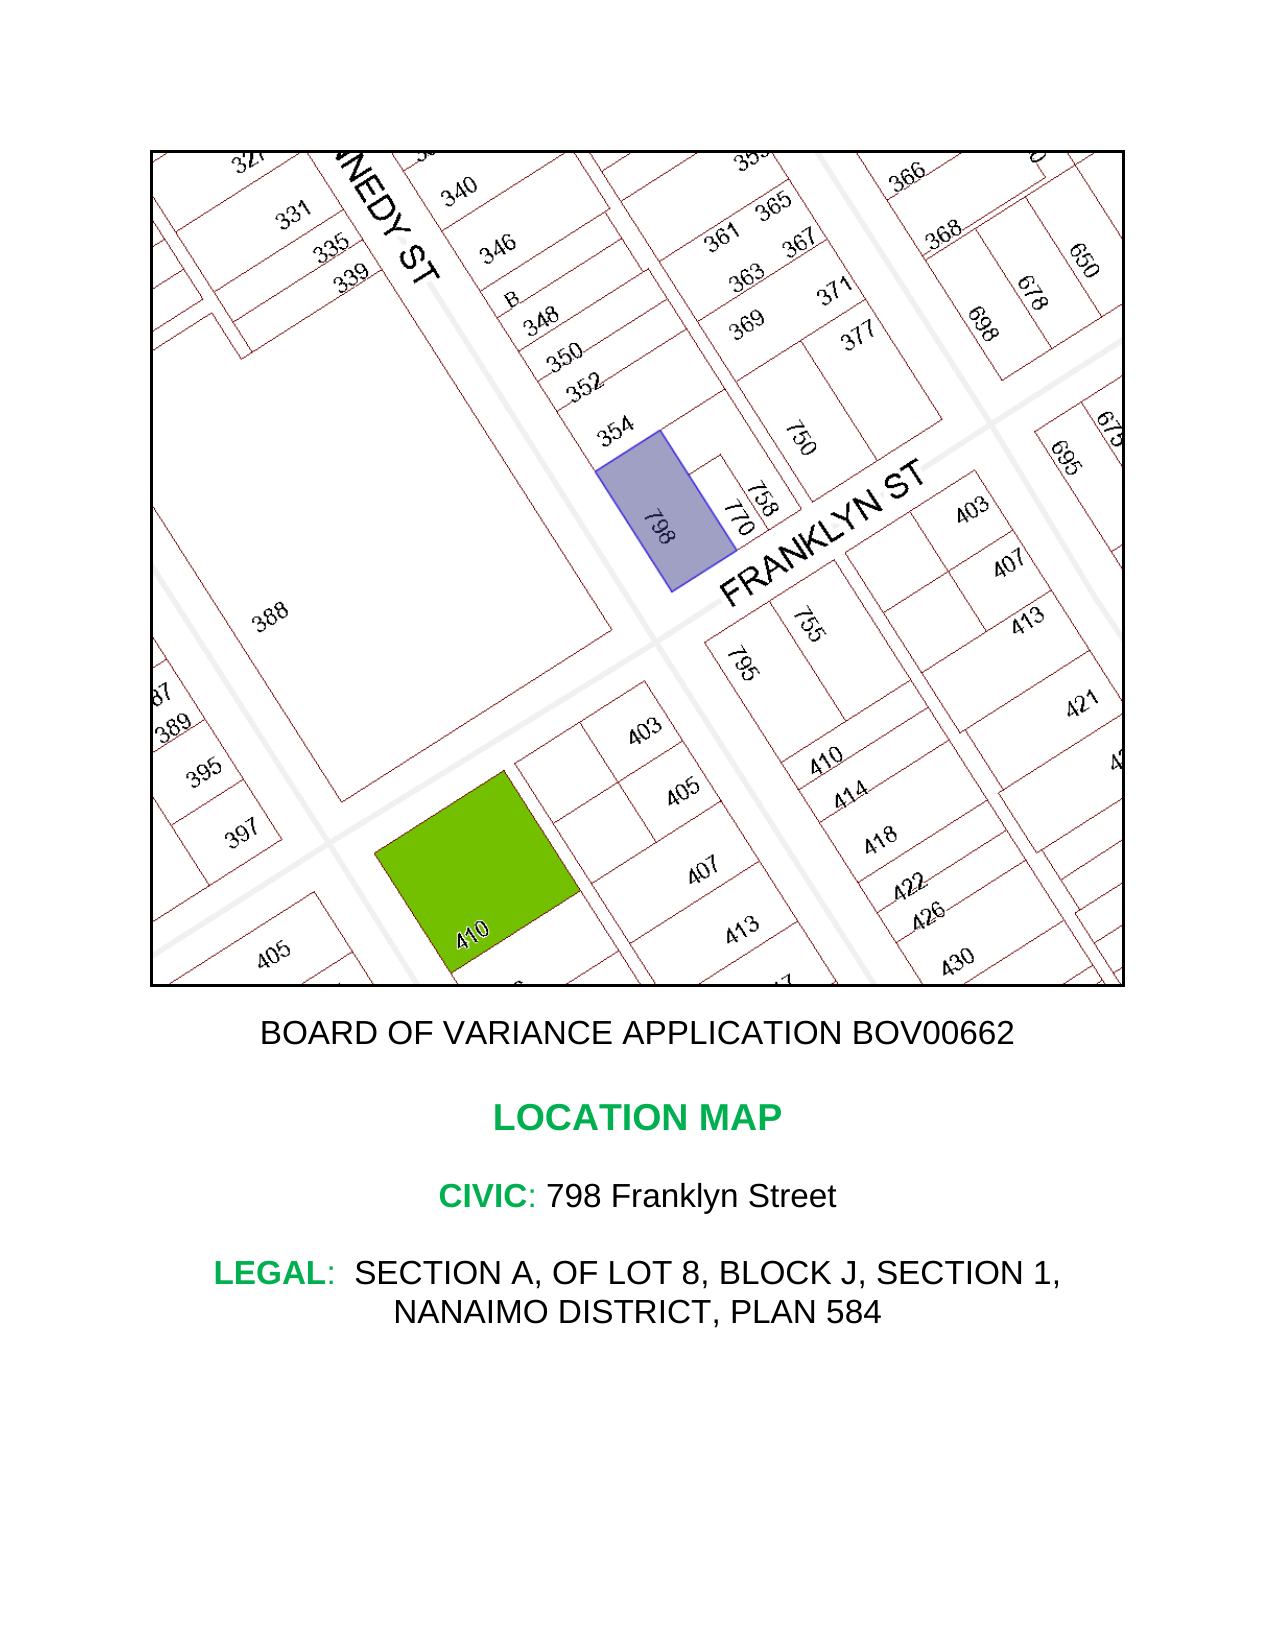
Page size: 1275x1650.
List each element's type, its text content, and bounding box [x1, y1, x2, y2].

text LEGAL: SECTION A, OF LOT 8, BLOCK J, SECTION 1, NANAIMO DISTRICT, PLAN 584 [150, 1253, 1125, 1330]
text LOCATION MAP [150, 1095, 1125, 1138]
text BOARD OF VARIANCE APPLICATION BOV00662 [150, 1013, 1125, 1052]
picture [153, 153, 1122, 984]
text CIVIC: 798 Franklyn Street [150, 1176, 1125, 1215]
